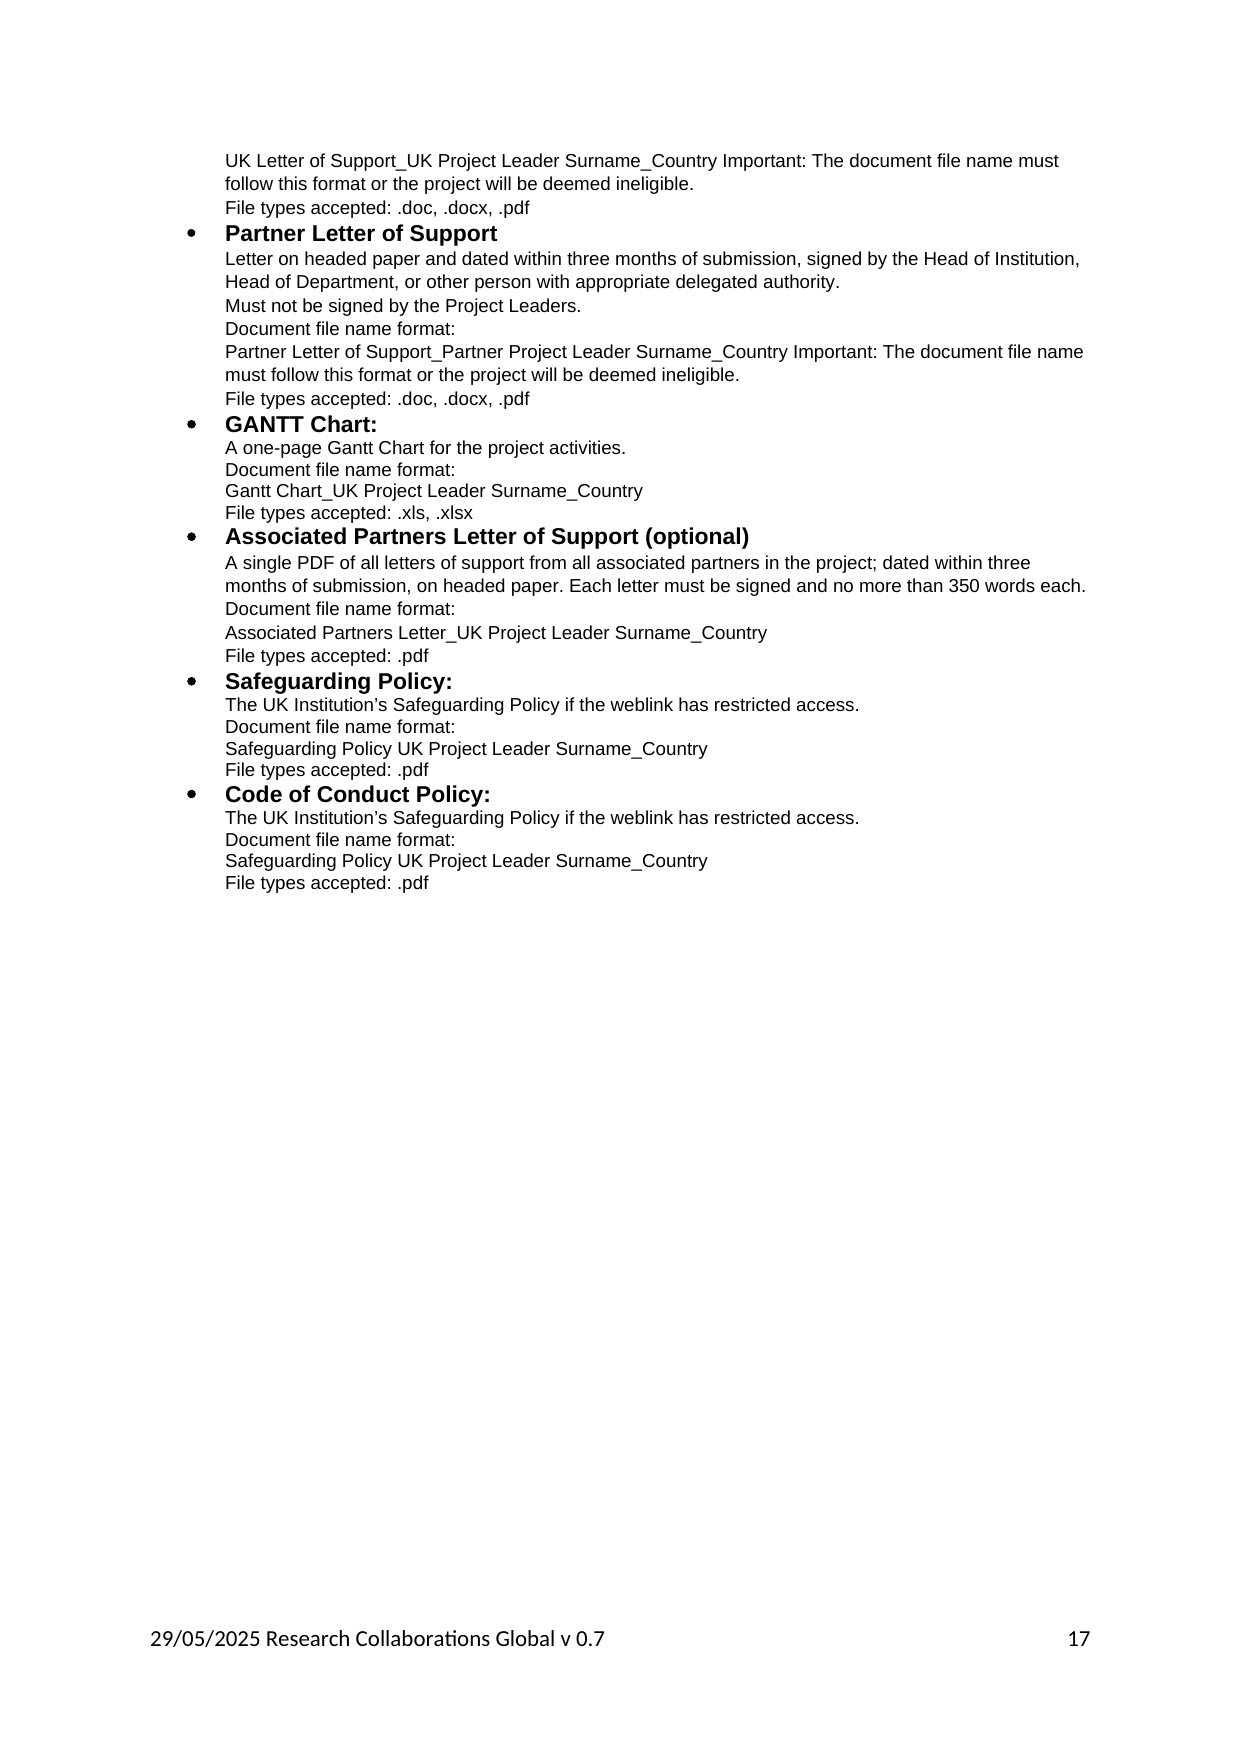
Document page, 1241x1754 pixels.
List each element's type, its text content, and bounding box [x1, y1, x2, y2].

list A one-page Gantt Chart for the project activities. [225, 437, 1090, 459]
list The UK Institution’s Safeguarding Policy if the weblink has restricted access. [225, 694, 1090, 716]
list Document file name format: [225, 716, 1090, 737]
list Safeguarding Policy UK Project Leader Surname_Country [225, 737, 1090, 759]
list Associated Partners Letter of Support (optional) [187, 523, 1090, 550]
list Partner Letter of Support [187, 220, 1090, 246]
list Document file name format: [225, 828, 1090, 850]
list Safeguarding Policy: [187, 668, 1090, 694]
list File types accepted: .doc, .docx, .pdf [225, 196, 1090, 218]
list File types accepted: .pdf [225, 645, 1090, 666]
list Document file name format: [225, 459, 1090, 480]
list Partner Letter of Support_Partner Project Leader Surname_Country Important: The document file name must follow this format or the project will be deemed ineligible. [225, 341, 1090, 386]
list A single PDF of all letters of support from all associated partners in the project; dated within three months of submission, on headed paper. Each letter must be signed and no more than 350 words each. [225, 552, 1090, 597]
list Gantt Chart_UK Project Leader Surname_Country [225, 480, 1090, 502]
list Must not be signed by the Project Leaders. [225, 294, 1090, 316]
list GANTT Chart: [187, 411, 1090, 437]
list Document file name format: [225, 318, 1090, 339]
list Code of Conduct Policy: [187, 781, 1090, 807]
list File types accepted: .xls, .xlsx [225, 502, 1090, 523]
list File types accepted: .pdf [225, 759, 1090, 781]
list Document file name format: [225, 598, 1090, 620]
list Safeguarding Policy UK Project Leader Surname_Country [225, 850, 1090, 872]
list Associated Partners Letter_UK Project Leader Surname_Country [225, 621, 1090, 643]
list File types accepted: .doc, .docx, .pdf [225, 387, 1090, 409]
list UK Letter of Support_UK Project Leader Surname_Country Important: The document file name must follow this format or the project will be deemed ineligible. [225, 150, 1090, 195]
list File types accepted: .pdf [225, 872, 1090, 893]
list The UK Institution’s Safeguarding Policy if the weblink has restricted access. [225, 807, 1090, 828]
